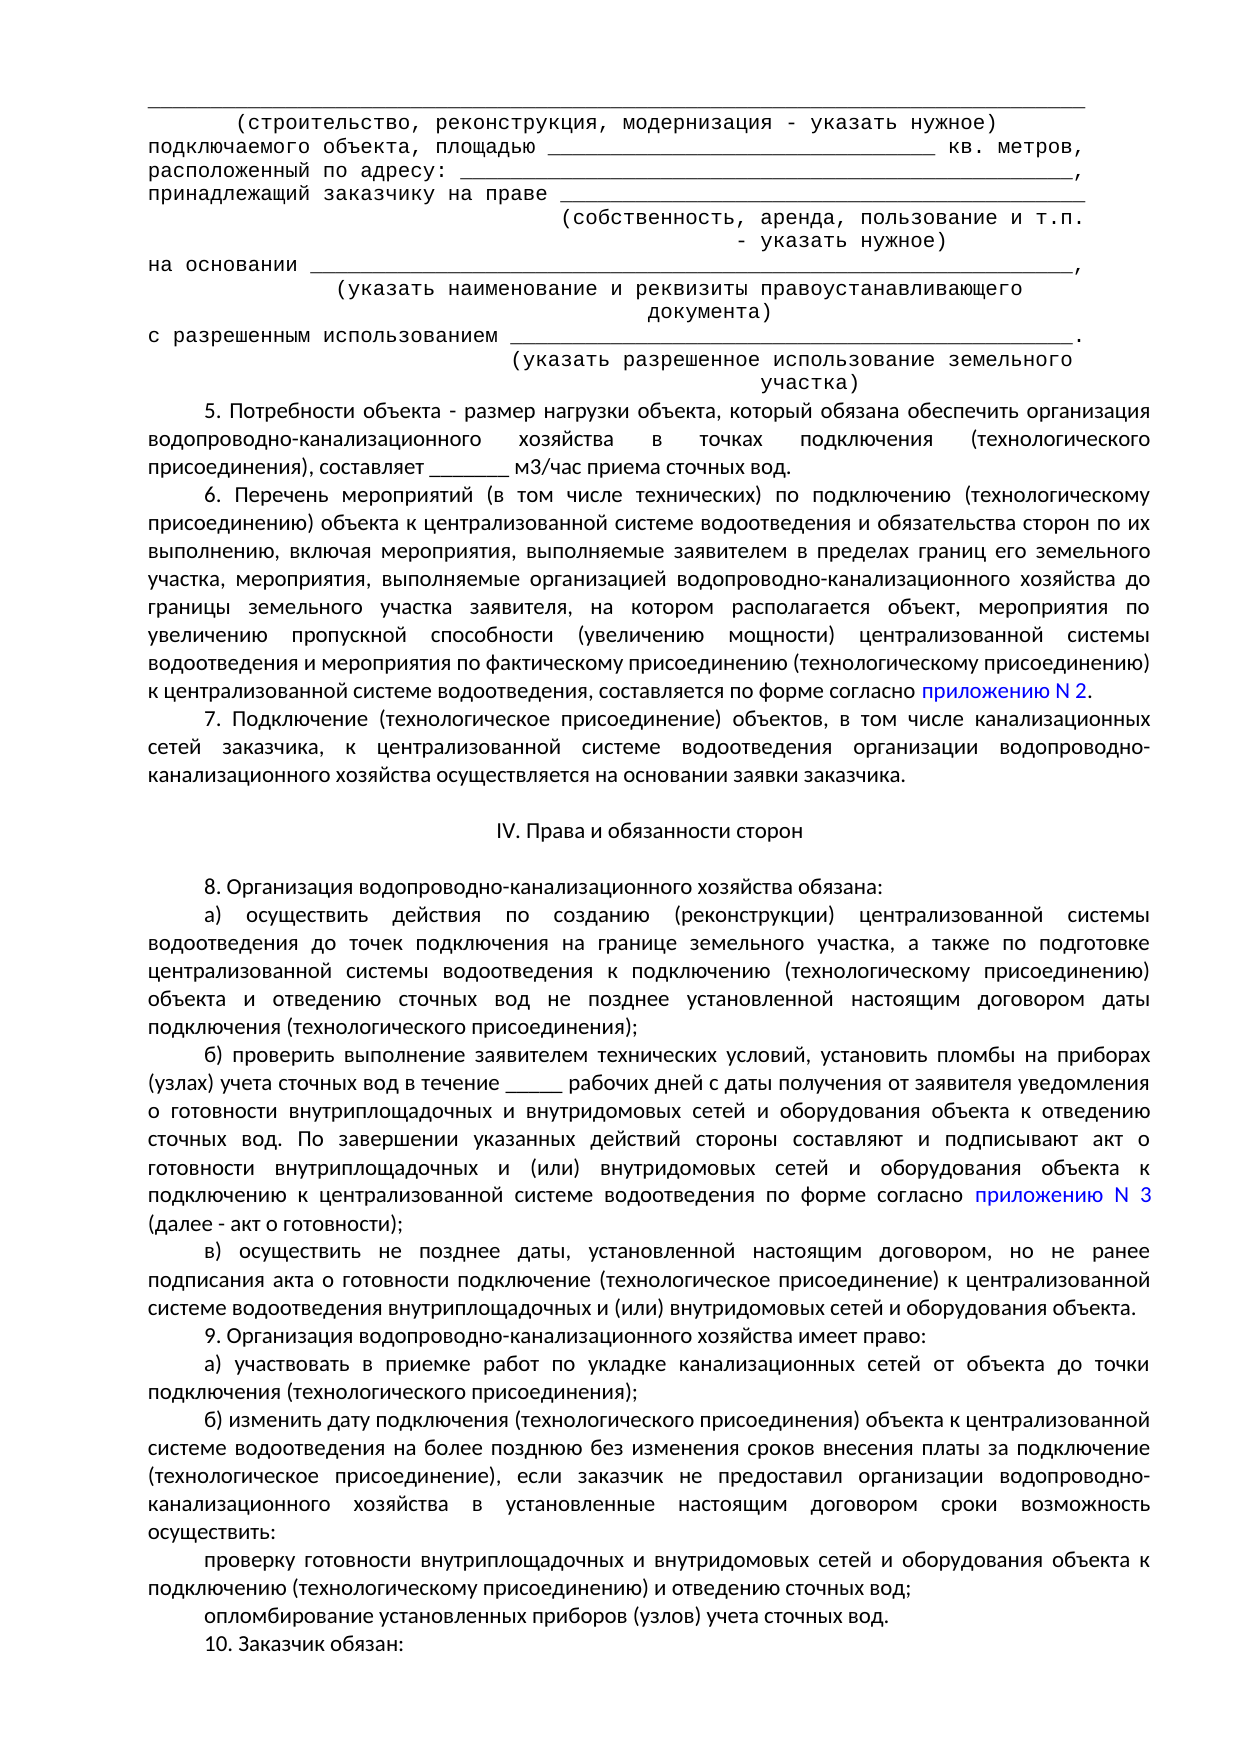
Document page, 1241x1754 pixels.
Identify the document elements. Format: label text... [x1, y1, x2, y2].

text принадлежащий заказчику на праве __________________________________________ [148, 183, 1152, 207]
text 5. Потребности объекта - размер нагрузки объекта, который обязана обеспечить организация водопроводно-канализационного хозяйства в точках подключения (технологического присоединения), составляет _______ м3/час приема сточных вод. [148, 396, 1152, 480]
text проверку готовности внутриплощадочных и внутридомовых сетей и оборудования объекта к подключению (технологическому присоединению) и отведению сточных вод; [148, 1545, 1152, 1601]
text 8. Организация водопроводно-канализационного хозяйства обязана: [148, 872, 1152, 900]
text подключаемого объекта, площадью _______________________________ кв. метров, [148, 136, 1152, 159]
text опломбирование установленных приборов (узлов) учета сточных вод. [148, 1601, 1152, 1629]
text 10. Заказчик обязан: [148, 1629, 1152, 1657]
text ___________________________________________________________________________ [148, 89, 1152, 112]
text 7. Подключение (технологическое присоединение) объектов, в том числе канализационных сетей заказчика, к централизованной системе водоотведения организации водопроводно-канализационного хозяйства осуществляется на основании заявки заказчика. [148, 704, 1152, 788]
text с разрешенным использованием _____________________________________________. [148, 325, 1152, 349]
text а) участвовать в приемке работ по укладке канализационных сетей от объекта до точки подключения (технологического присоединения); [148, 1349, 1152, 1405]
text документа) [148, 301, 1152, 325]
text на основании _____________________________________________________________, [148, 254, 1152, 278]
text (строительство, реконструкция, модернизация - указать нужное) [148, 112, 1152, 136]
text IV. Права и обязанности сторон [148, 816, 1152, 844]
text (указать разрешенное использование земельного [148, 349, 1152, 372]
text б) проверить выполнение заявителем технических условий, установить пломбы на приборах (узлах) учета сточных вод в течение _____ рабочих дней с даты получения от заявителя уведомления о готовности внутриплощадочных и внутридомовых сетей и оборудования объекта к отведению сточных вод. По завершении указанных действий стороны составляют и подписывают акт о готовности внутриплощадочных и (или) внутридомовых сетей и оборудования объекта к подключению к централизованной системе водоотведения по форме согласно приложению N 3 (далее - акт о готовности); [148, 1041, 1152, 1237]
text - указать нужное) [148, 231, 1152, 254]
text 6. Перечень мероприятий (в том числе технических) по подключению (технологическому присоединению) объекта к централизованной системе водоотведения и обязательства сторон по их выполнению, включая мероприятия, выполняемые заявителем в пределах границ его земельного участка, мероприятия, выполняемые организацией водопроводно-канализационного хозяйства до границы земельного участка заявителя, на котором располагается объект, мероприятия по увеличению пропускной способности (увеличению мощности) централизованной системы водоотведения и мероприятия по фактическому присоединению (технологическому присоединению) к централизованной системе водоотведения, составляется по форме согласно приложению N 2. [148, 480, 1152, 704]
text а) осуществить действия по созданию (реконструкции) централизованной системы водоотведения до точек подключения на границе земельного участка, а также по подготовке централизованной системы водоотведения к подключению (технологическому присоединению) объекта и отведению сточных вод не позднее установленной настоящим договором даты подключения (технологического присоединения); [148, 900, 1152, 1041]
text (указать наименование и реквизиты правоустанавливающего [148, 278, 1152, 301]
text (собственность, аренда, пользование и т.п. [148, 207, 1152, 231]
text расположенный по адресу: _________________________________________________, [148, 159, 1152, 183]
text в) осуществить не позднее даты, установленной настоящим договором, но не ранее подписания акта о готовности подключение (технологическое присоединение) к централизованной системе водоотведения внутриплощадочных и (или) внутридомовых сетей и оборудования объекта. [148, 1237, 1152, 1321]
text б) изменить дату подключения (технологического присоединения) объекта к централизованной системе водоотведения на более позднюю без изменения сроков внесения платы за подключение (технологическое присоединение), если заказчик не предоставил организации водопроводно-канализационного хозяйства в установленные настоящим договором сроки возможность осуществить: [148, 1405, 1152, 1545]
text участка) [148, 372, 1152, 396]
text 9. Организация водопроводно-канализационного хозяйства имеет право: [148, 1321, 1152, 1349]
